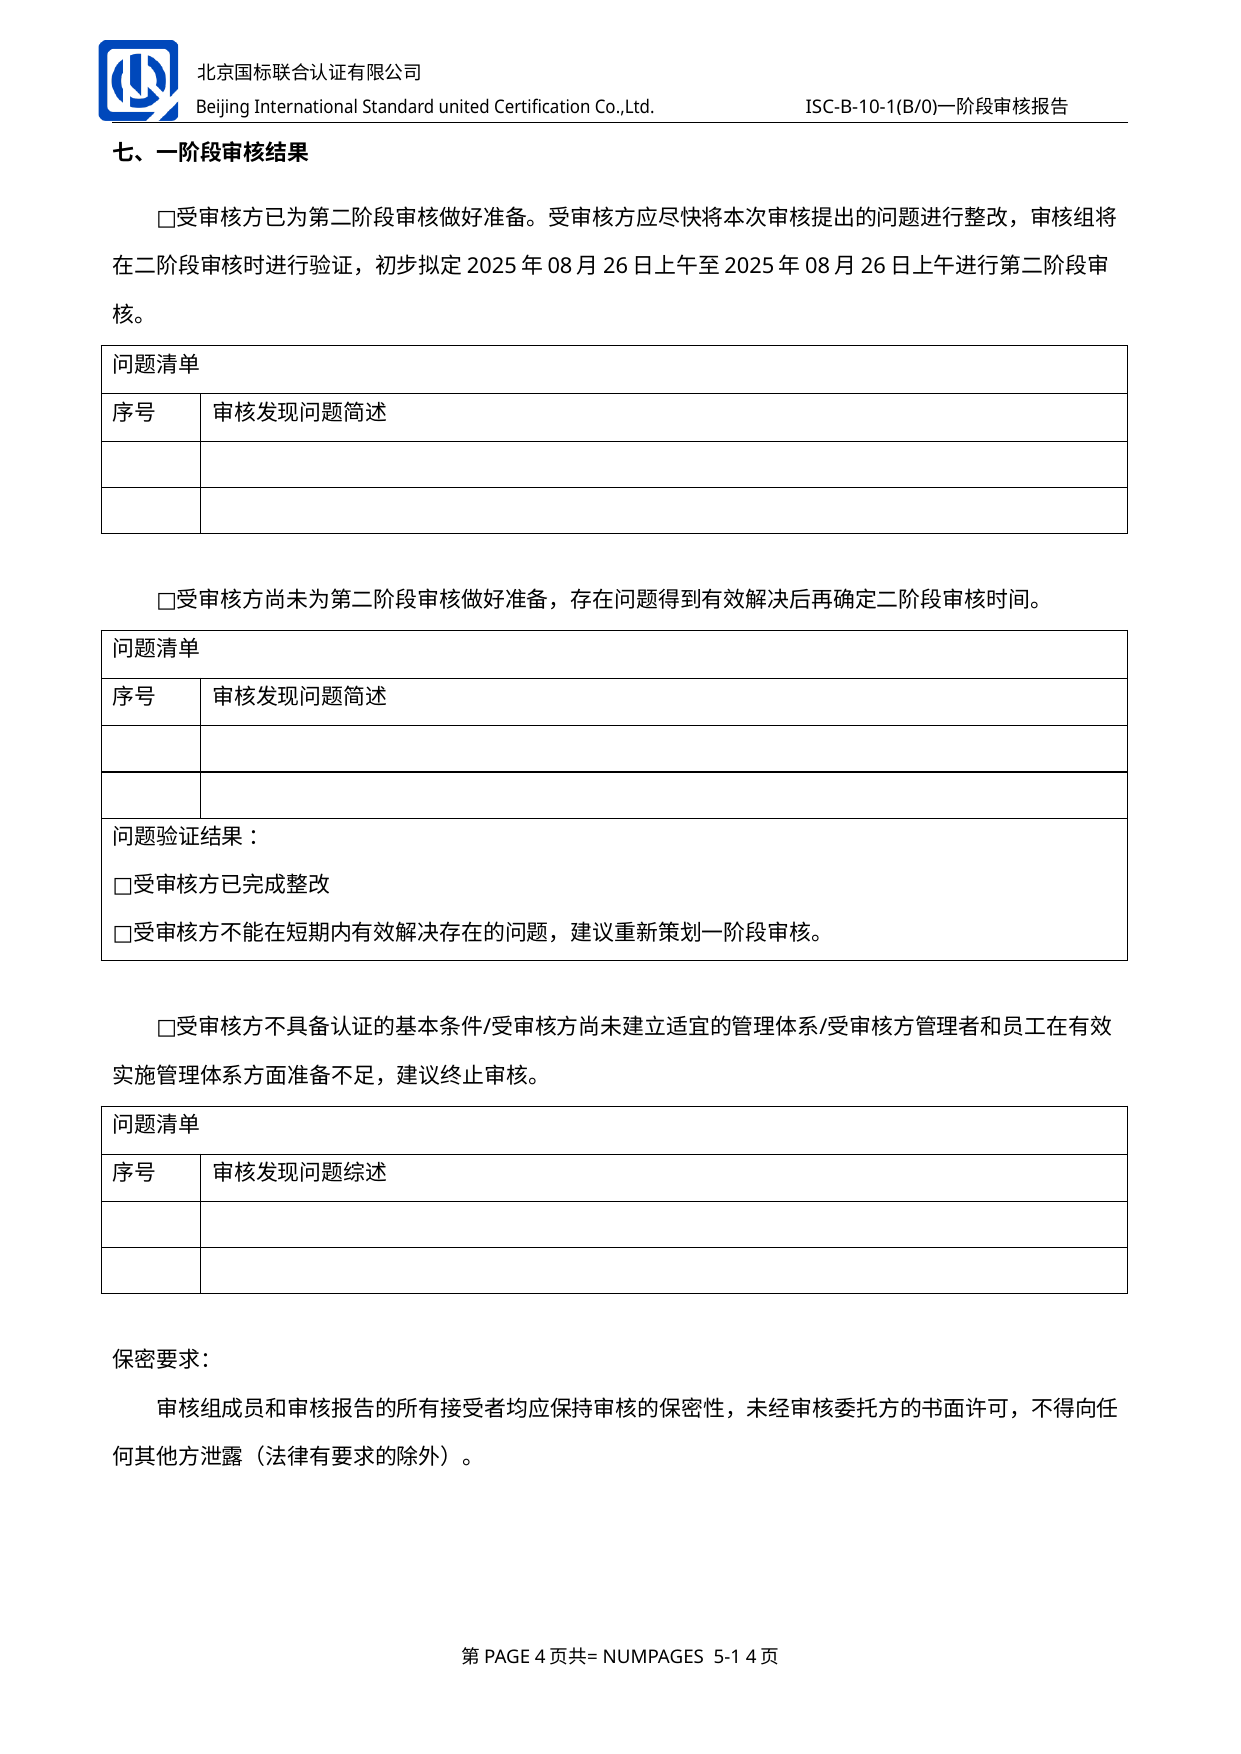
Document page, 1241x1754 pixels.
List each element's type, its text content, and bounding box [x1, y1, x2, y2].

table_cell [201, 726, 1127, 771]
table_cell 审核发现问题简述 [201, 679, 1127, 725]
table_cell 序号 [102, 1155, 200, 1201]
table_cell 审核发现问题简述 [201, 394, 1127, 441]
table_cell [201, 1248, 1127, 1293]
text □受审核方已为第二阶段审核做好准备。受审核方应尽快将本次审核提出的问题进行整改，审核组将在二阶段审核时进行验证，初步拟定2025年08月26日上午至2025年08月26日上午进行第二阶段审核。 [112, 199, 1128, 329]
table_cell [102, 488, 200, 533]
table_cell [201, 488, 1127, 533]
table_header 问题清单 [102, 631, 1127, 677]
table_cell [201, 442, 1127, 487]
table_cell [102, 726, 200, 771]
text 七、一阶段审核结果 [112, 135, 1128, 167]
table_header 保密要求： 审核组成员和审核报告的所有接受者均应保持审核的保密性，未经审核委托方的书面许可，不得向任何其他方泄露（法律有要求的除外）。 [101, 1342, 1143, 1484]
table_cell 序号 [102, 679, 200, 725]
table_cell 问题验证结果 ： □受审核方已完成整改 □受审核方不能在短期内有效解决存在的问题，建议重新策划一阶段审核。 [102, 819, 1127, 960]
table_cell [201, 1202, 1127, 1247]
table_cell 序号 [102, 394, 200, 441]
table_cell [102, 773, 200, 817]
table_cell [102, 1248, 200, 1293]
text □受审核方不具备认证的基本条件/受审核方尚未建立适宜的管理体系/受审核方管理者和员工在有效实施管理体系方面准备不足，建议终止审核。 [112, 1008, 1128, 1090]
table_cell [102, 1202, 200, 1247]
table_header 问题清单 [102, 1107, 1127, 1153]
text □受审核方尚未为第二阶段审核做好准备，存在问题得到有效解决后再确定二阶段审核时间。 [112, 581, 1128, 614]
table_header 问题清单 [102, 346, 1127, 393]
table_cell [102, 442, 200, 487]
picture [98, 40, 179, 121]
table_cell 审核发现问题综述 [201, 1155, 1127, 1201]
table_cell [201, 773, 1127, 817]
